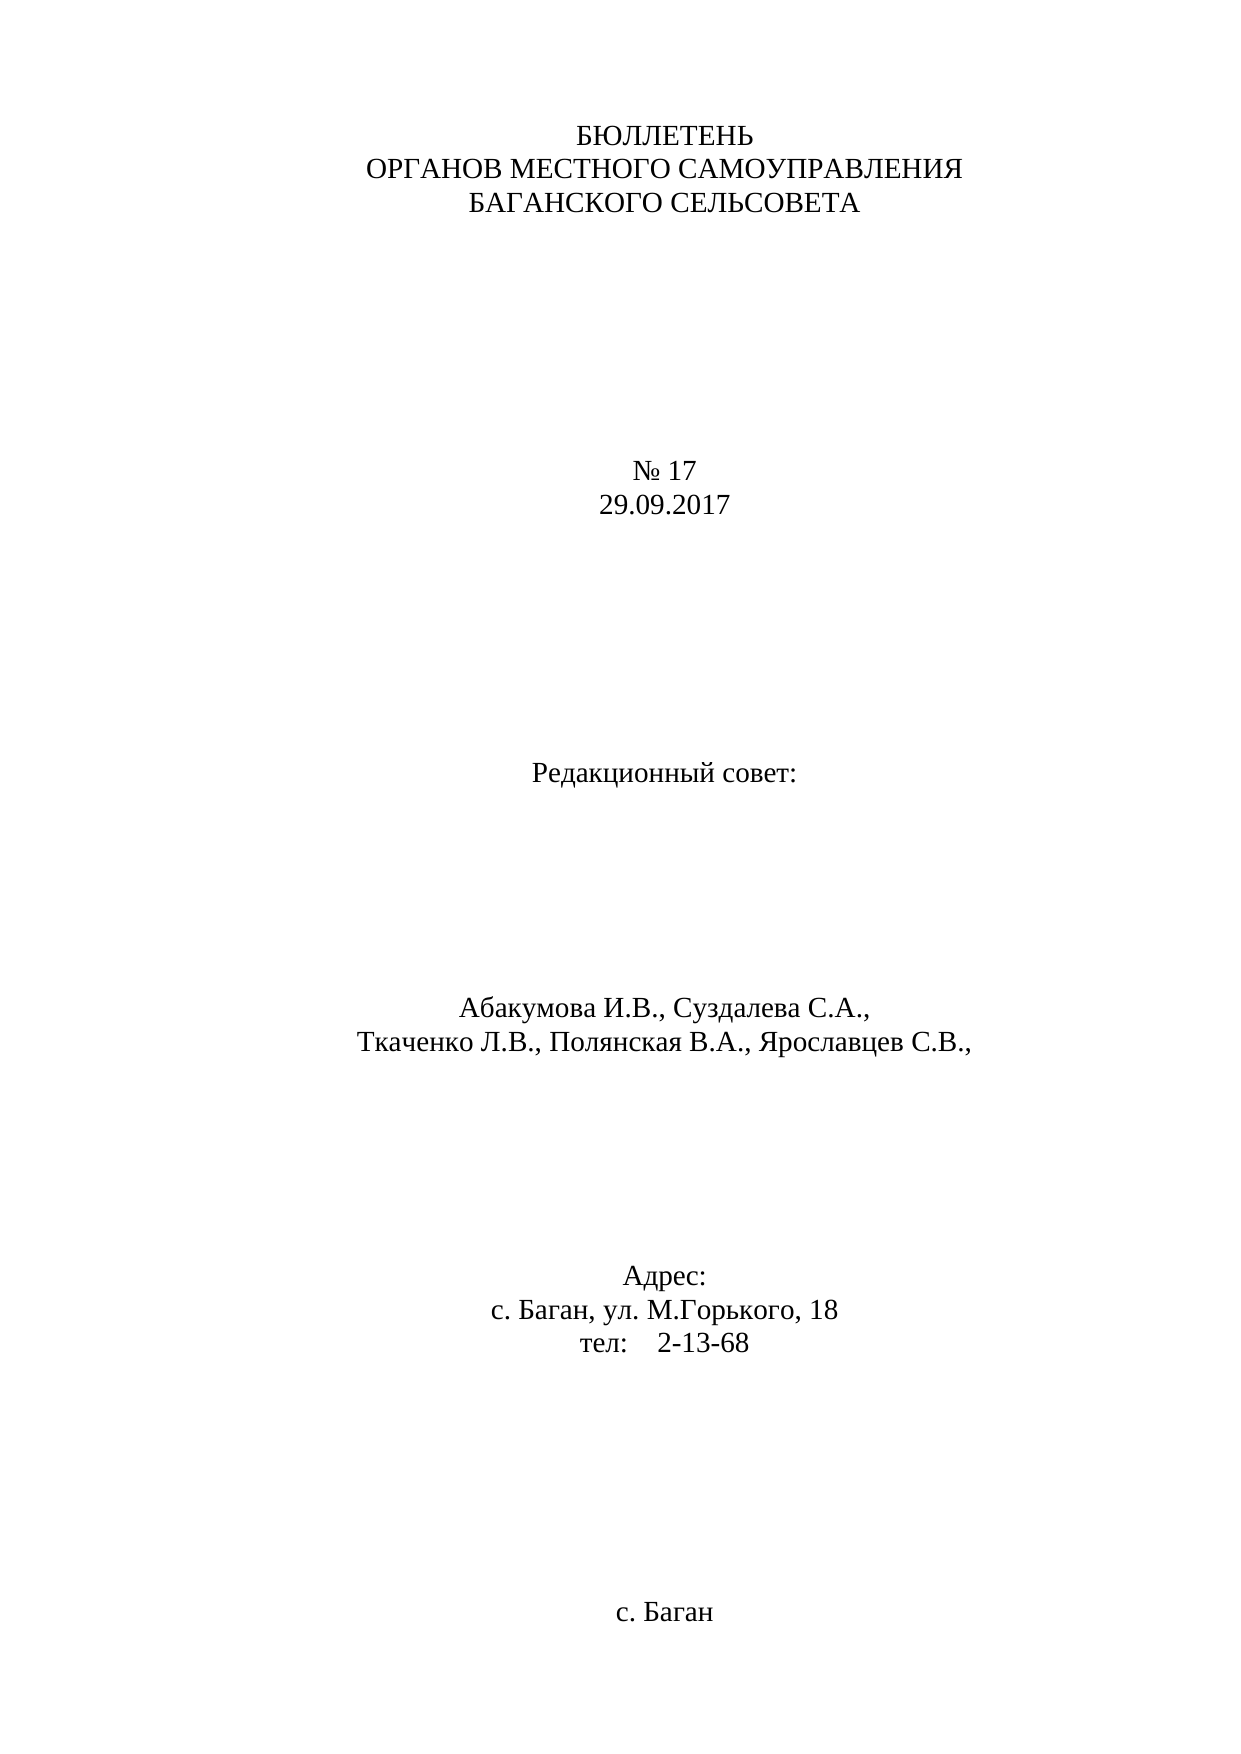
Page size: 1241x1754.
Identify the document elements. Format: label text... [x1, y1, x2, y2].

text тел: 2-13-68 [177, 1326, 1152, 1359]
text № 17 [177, 453, 1152, 487]
text Адрес: [177, 1258, 1152, 1292]
text ОРГАНОВ МЕСТНОГО САМОУПРАВЛЕНИЯ [177, 152, 1152, 185]
text БАГАНСКОГО СЕЛЬСОВЕТА [177, 185, 1152, 219]
text Редакционный совет: [177, 755, 1152, 789]
text Ткаченко Л.В., Полянская В.А., Ярославцев С.В., [177, 1024, 1152, 1057]
text БЮЛЛЕТЕНЬ [177, 118, 1152, 152]
text 29.09.2017 [177, 487, 1152, 521]
text с. Баган, ул. М.Горького, 18 [177, 1292, 1152, 1326]
text с. Баган [177, 1594, 1152, 1627]
text Абакумова И.В., Суздалева С.А., [177, 990, 1152, 1024]
